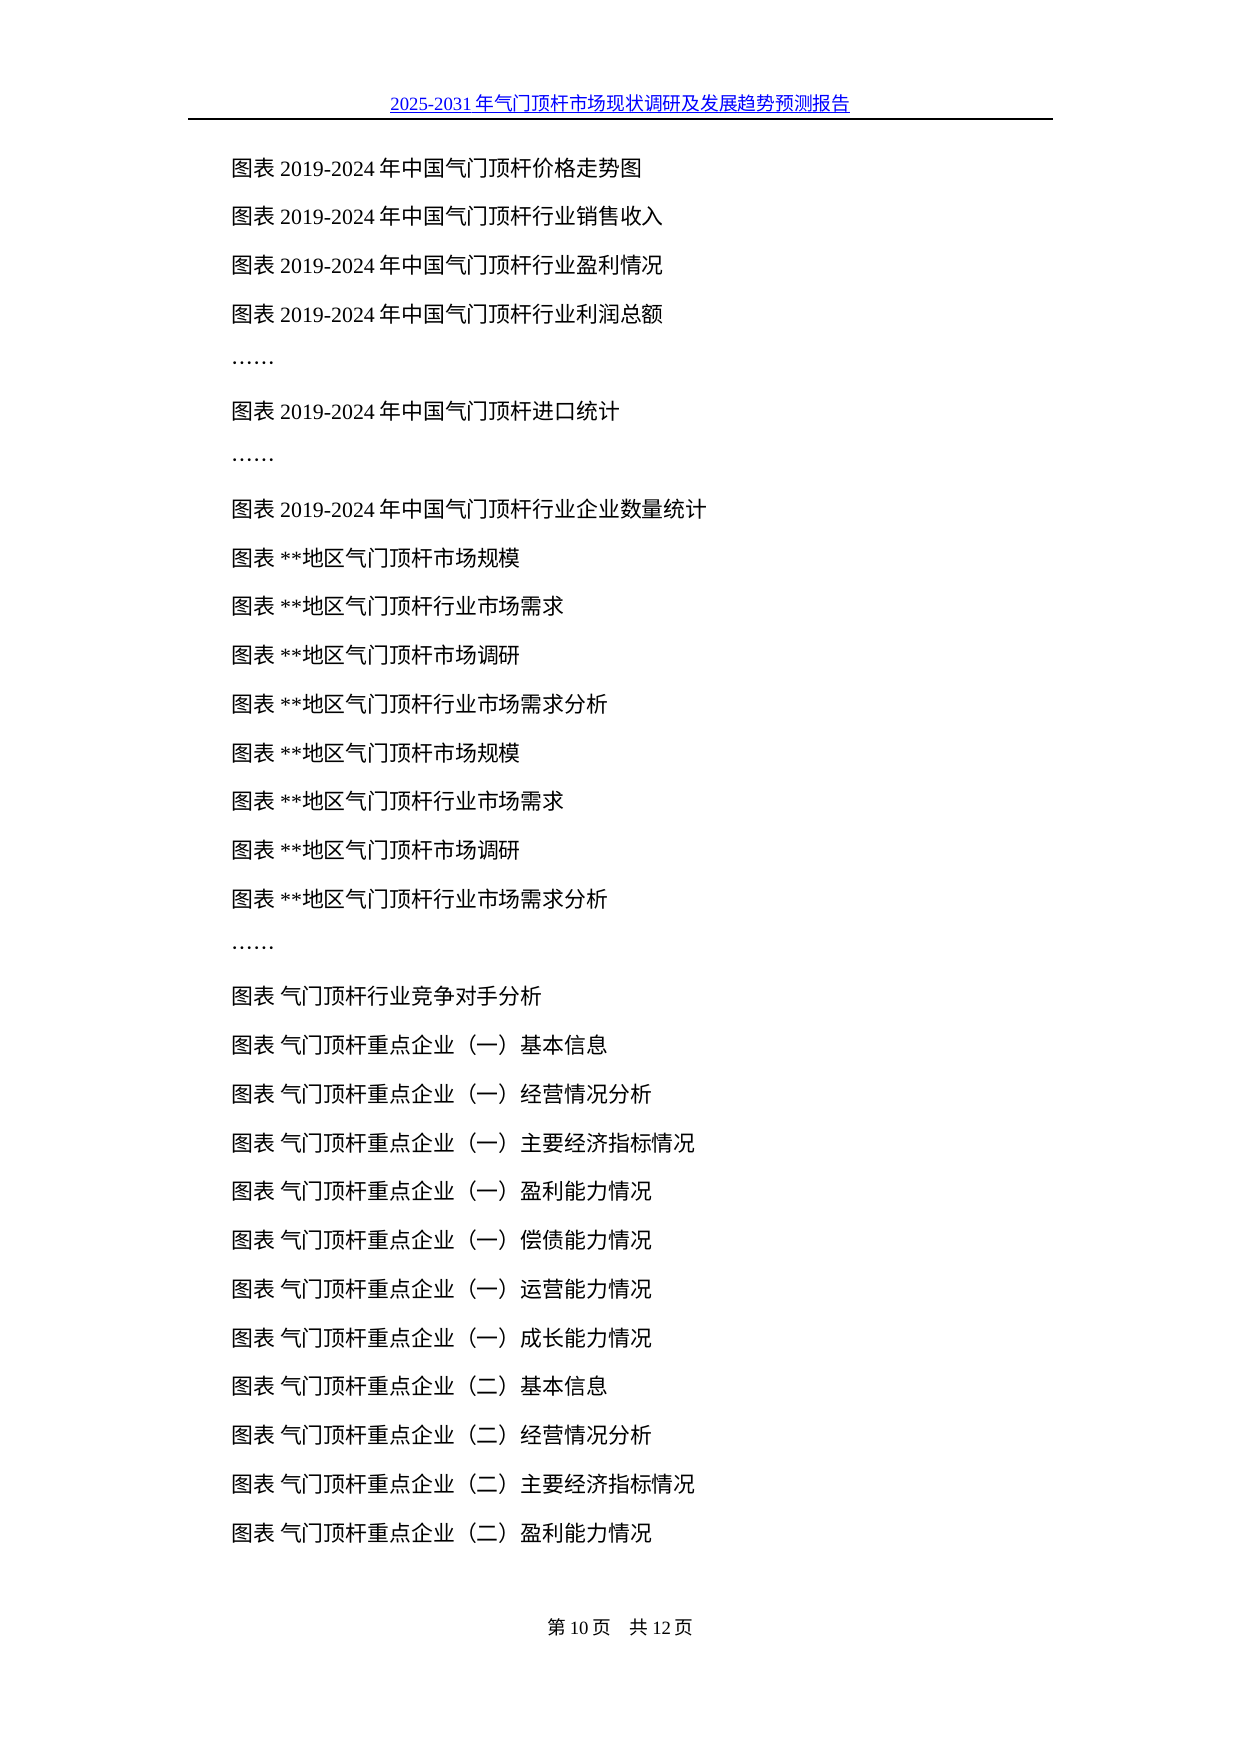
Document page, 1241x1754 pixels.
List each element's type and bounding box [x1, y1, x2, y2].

text [187, 150, 1053, 1548]
